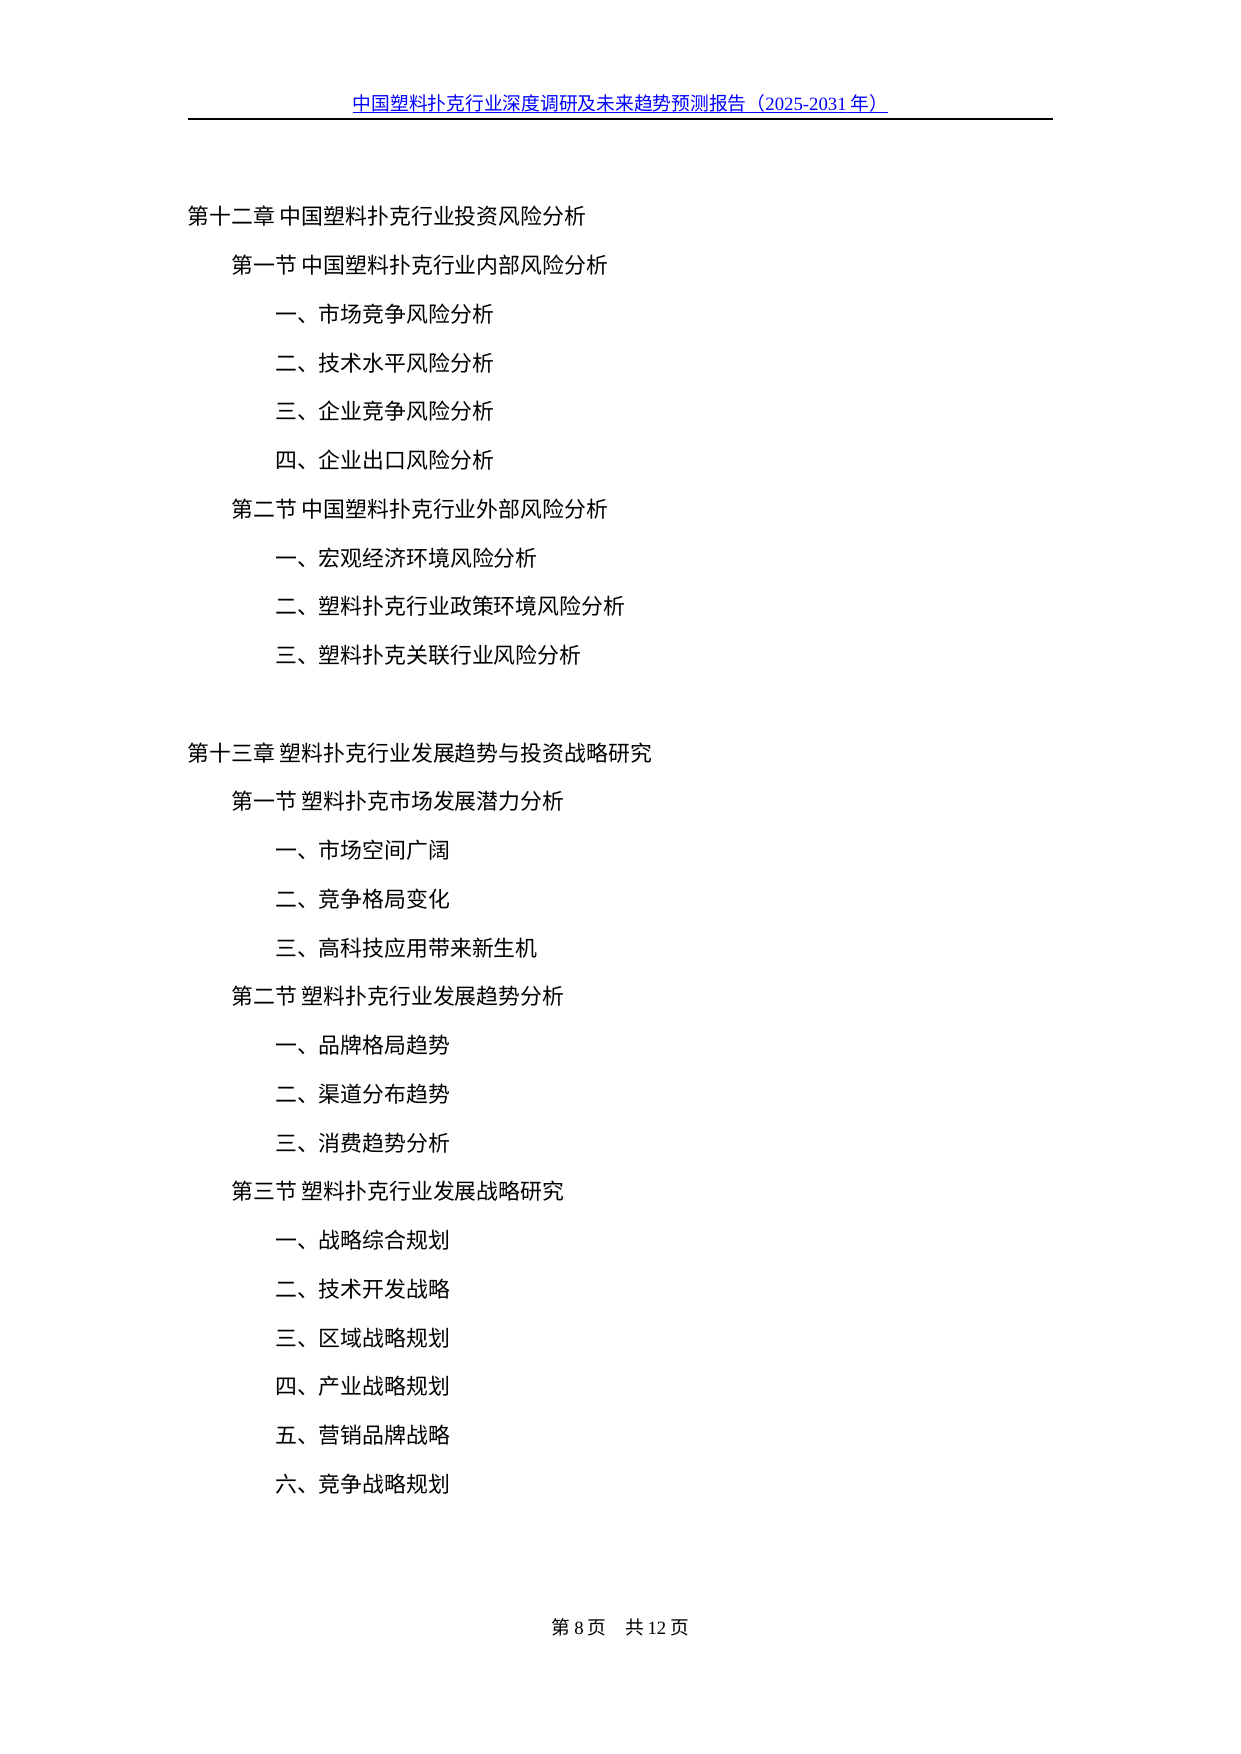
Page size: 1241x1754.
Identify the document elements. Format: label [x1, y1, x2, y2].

text [187, 150, 1053, 1499]
